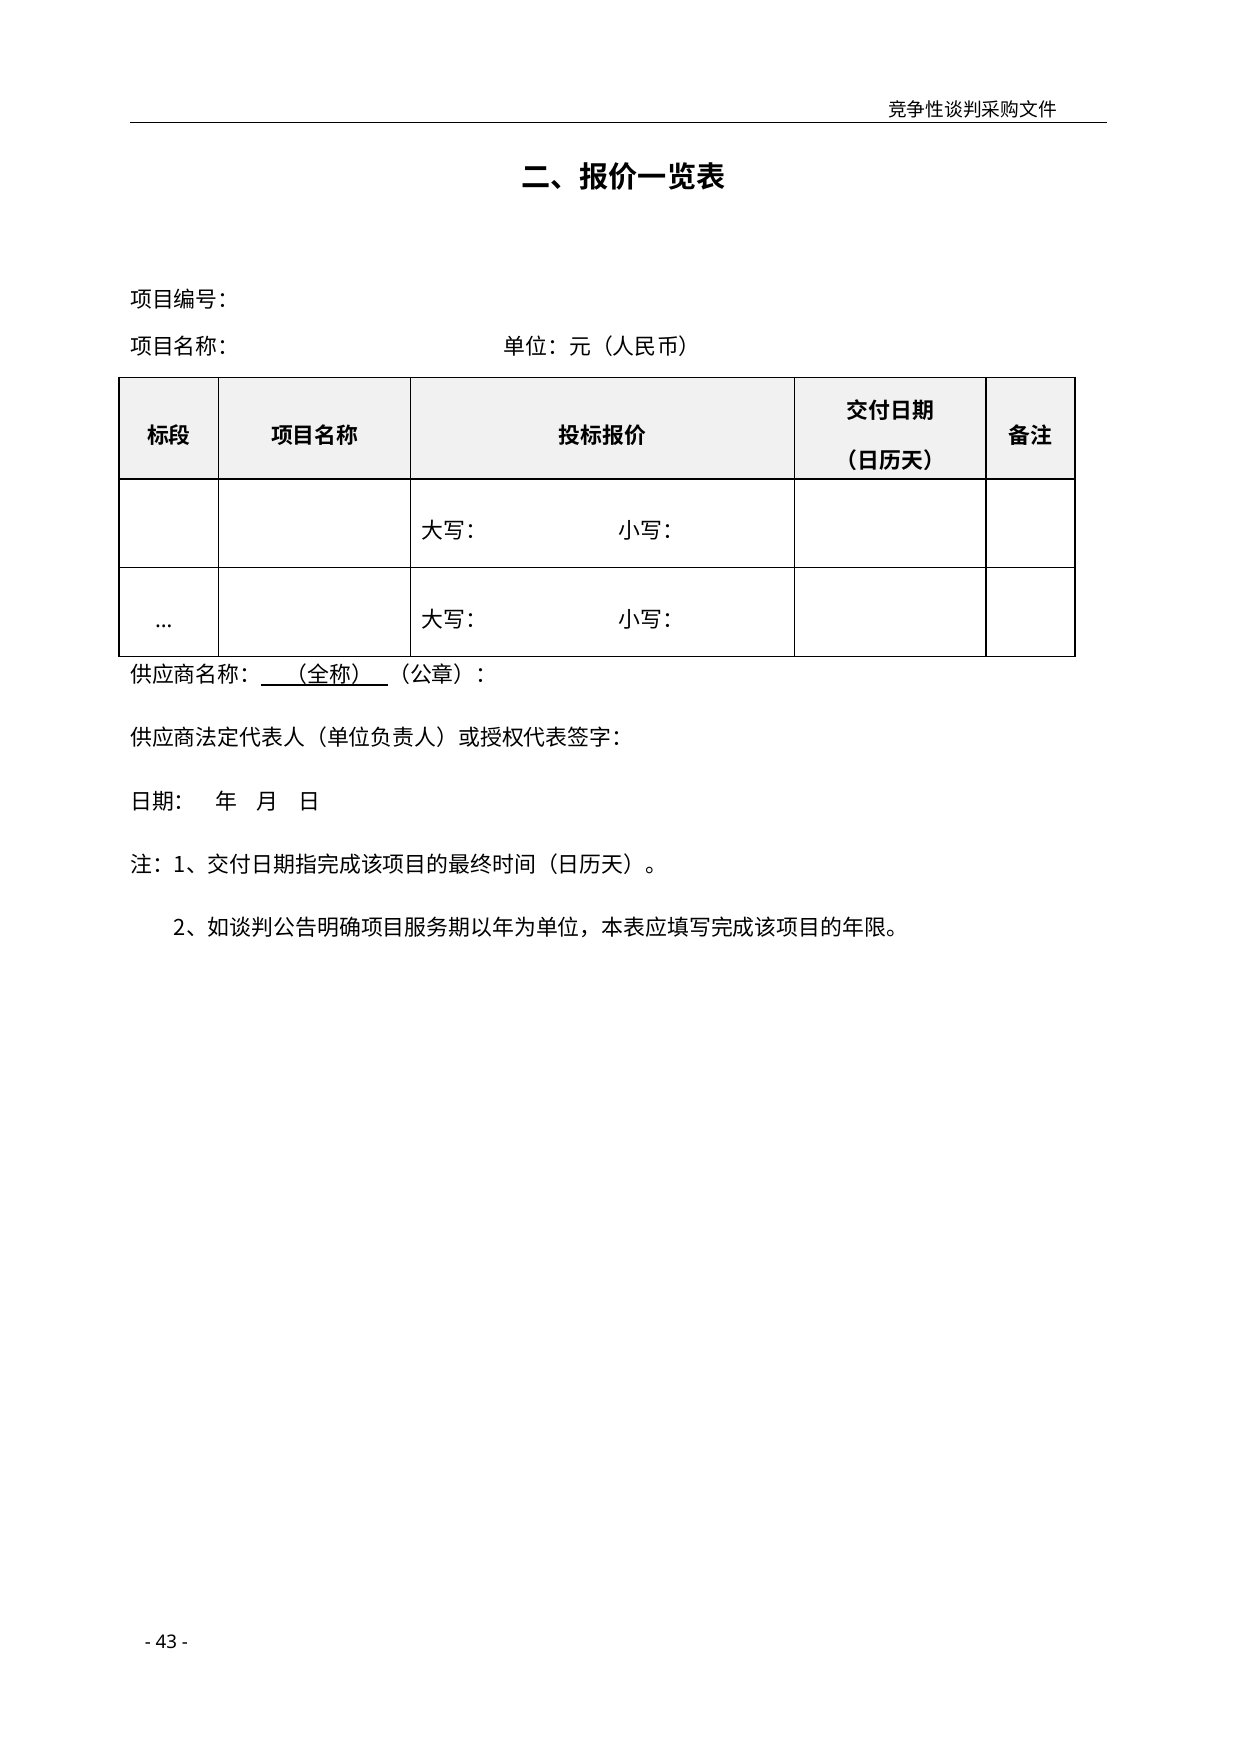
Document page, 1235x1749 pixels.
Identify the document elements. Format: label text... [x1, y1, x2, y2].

table_cell [219, 480, 410, 567]
text 供应商法定代表人（单位负责人）或授权代表签字： [130, 720, 1116, 752]
table_header 项目名称 [219, 378, 410, 478]
table_cell 大写： 小写： [411, 568, 794, 656]
table_cell … [120, 568, 218, 656]
table_header 交付日期 （日历天） [795, 378, 985, 478]
table_cell [120, 480, 218, 567]
table_cell [987, 480, 1074, 567]
table_cell [795, 568, 985, 656]
text 2、如谈判公告明确项目服务期以年为单位，本表应填写完成该项目的年限。 [130, 910, 1116, 942]
table_cell [987, 568, 1074, 656]
text 二、报价一览表 [130, 153, 1116, 196]
table_cell [795, 480, 985, 567]
text 注：1、交付日期指完成该项目的最终时间（日历天）。 [130, 847, 1116, 879]
table_cell [219, 568, 410, 656]
table_header 投标报价 [411, 378, 794, 478]
table_cell 大写： 小写： [411, 480, 794, 567]
text 日期： 年 月 日 [130, 784, 1116, 815]
text 项目名称： 单位：元（人民币） [130, 329, 1116, 361]
table_header 标段 [120, 378, 218, 478]
text 项目编号： [130, 282, 1116, 313]
table_header 备注 [987, 378, 1074, 478]
text 供应商名称： （全称） （公章）： [130, 657, 1116, 689]
